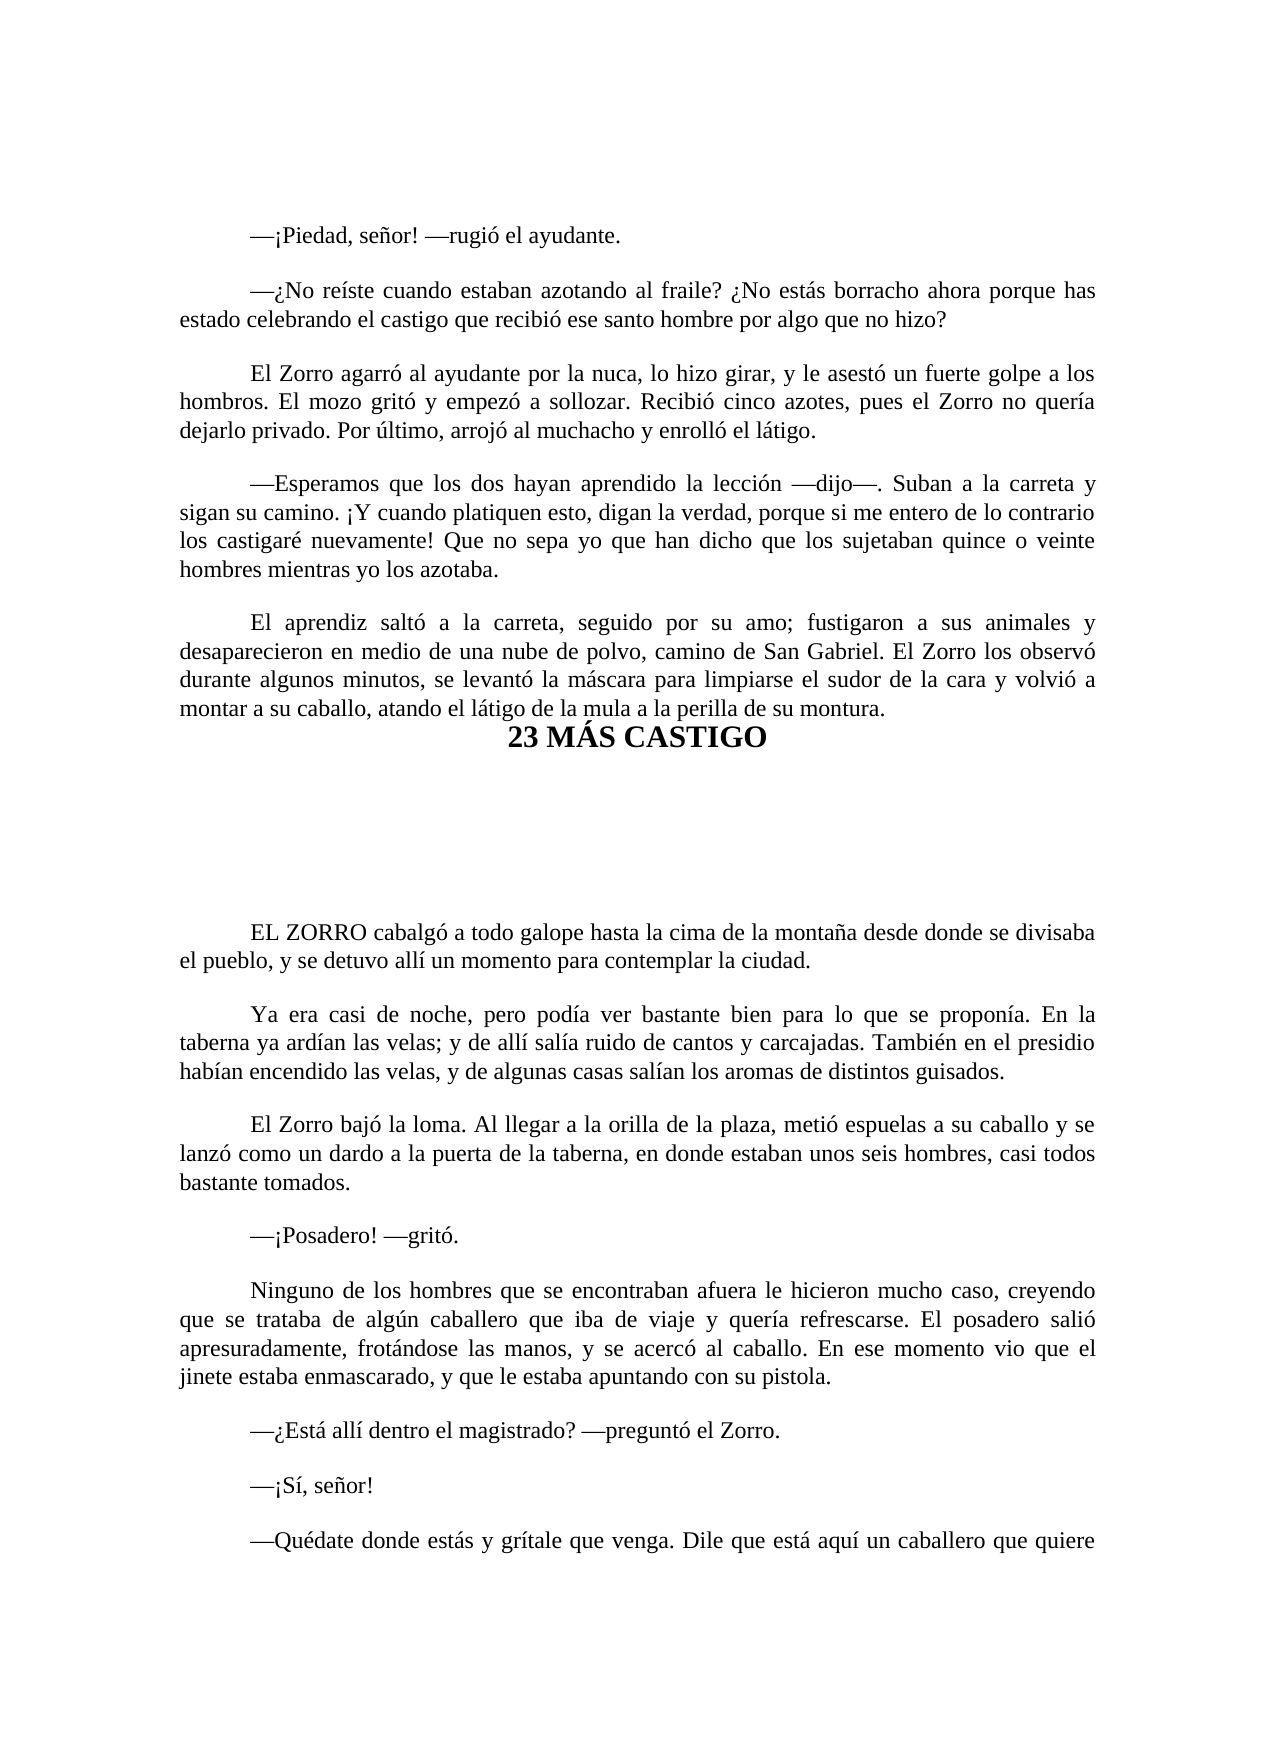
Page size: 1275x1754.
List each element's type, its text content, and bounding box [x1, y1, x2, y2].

text —¡Posadero! —gritó. [179, 1224, 1100, 1248]
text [179, 1526, 1098, 1554]
text Ninguno de los hombres que se encontraban afuera le hicieron mucho caso, creyendo que se trataba de algún caballero que iba de viaje y quería refrescarse. El posadero salió apresuradamente, frotándose las manos, y se acercó al caballo. En ese momento vio que el jinete estaba enmascarado, y que le estaba apuntando con su pistola. [179, 1276, 1098, 1390]
text —¡Sí, señor! [179, 1474, 1100, 1498]
text —¡Piedad, señor! —rugió el ayudante. [179, 224, 1100, 248]
text Ya era casi de noche, pero podía ver bastante bien para lo que se proponía. En la taberna ya ardían las velas; y de allí salía ruido de cantos y carcajadas. También en el presidio habían encendido las velas, y de algunas casas salían los aromas de distintos guisados. [179, 999, 1098, 1085]
text —¿Está allí dentro el magistrado? —preguntó el Zorro. [179, 1419, 1100, 1443]
text El Zorro bajó la loma. Al llegar a la orilla de la plaza, metió espuelas a su caballo y se lanzó como un dardo a la puerta de la taberna, en donde estaban unos seis hombres, casi todos bastante tomados. [179, 1110, 1098, 1196]
text El Zorro agarró al ayudante por la nuca, lo hizo girar, y le asestó un fuerte golpe a los hombros. El mozo gritó y empezó a sollozar. Recibió cinco azotes, pues el Zorro no quería dejarlo privado. Por último, arrojó al muchacho y enrolló el látigo. [179, 358, 1098, 444]
text El aprendiz saltó a la carreta, seguido por su amo; fustigaron a sus animales y desaparecieron en medio de una nube de polvo, camino de San Gabriel. El Zorro los observó durante algunos minutos, se levantó la máscara para limpiarse el sudor de la cara y volvió a montar a su caballo, atando el látigo de la mula a la perilla de su montura. [179, 608, 1098, 722]
text —¿No reíste cuando estaban azotando al fraile? ¿No estás borracho ahora porque has estado celebrando el castigo que recibió ese santo hombre por algo que no hizo? [179, 276, 1098, 333]
text 23 MÁS CASTIGO [177, 722, 1098, 753]
text EL ZORRO cabalgó a todo galope hasta la cima de la montaña desde donde se divisaba el pueblo, y se detuvo allí un momento para contemplar la ciudad. [179, 917, 1098, 974]
text —Esperamos que los dos hayan aprendido la lección —dijo—. Suban a la carreta y sigan su camino. ¡Y cuando platiquen esto, digan la verdad, porque si me entero de lo contrario los castigaré nuevamente! Que no sepa yo que han dicho que los sujetaban quince o veinte hombres mientras yo los azotaba. [179, 469, 1098, 583]
